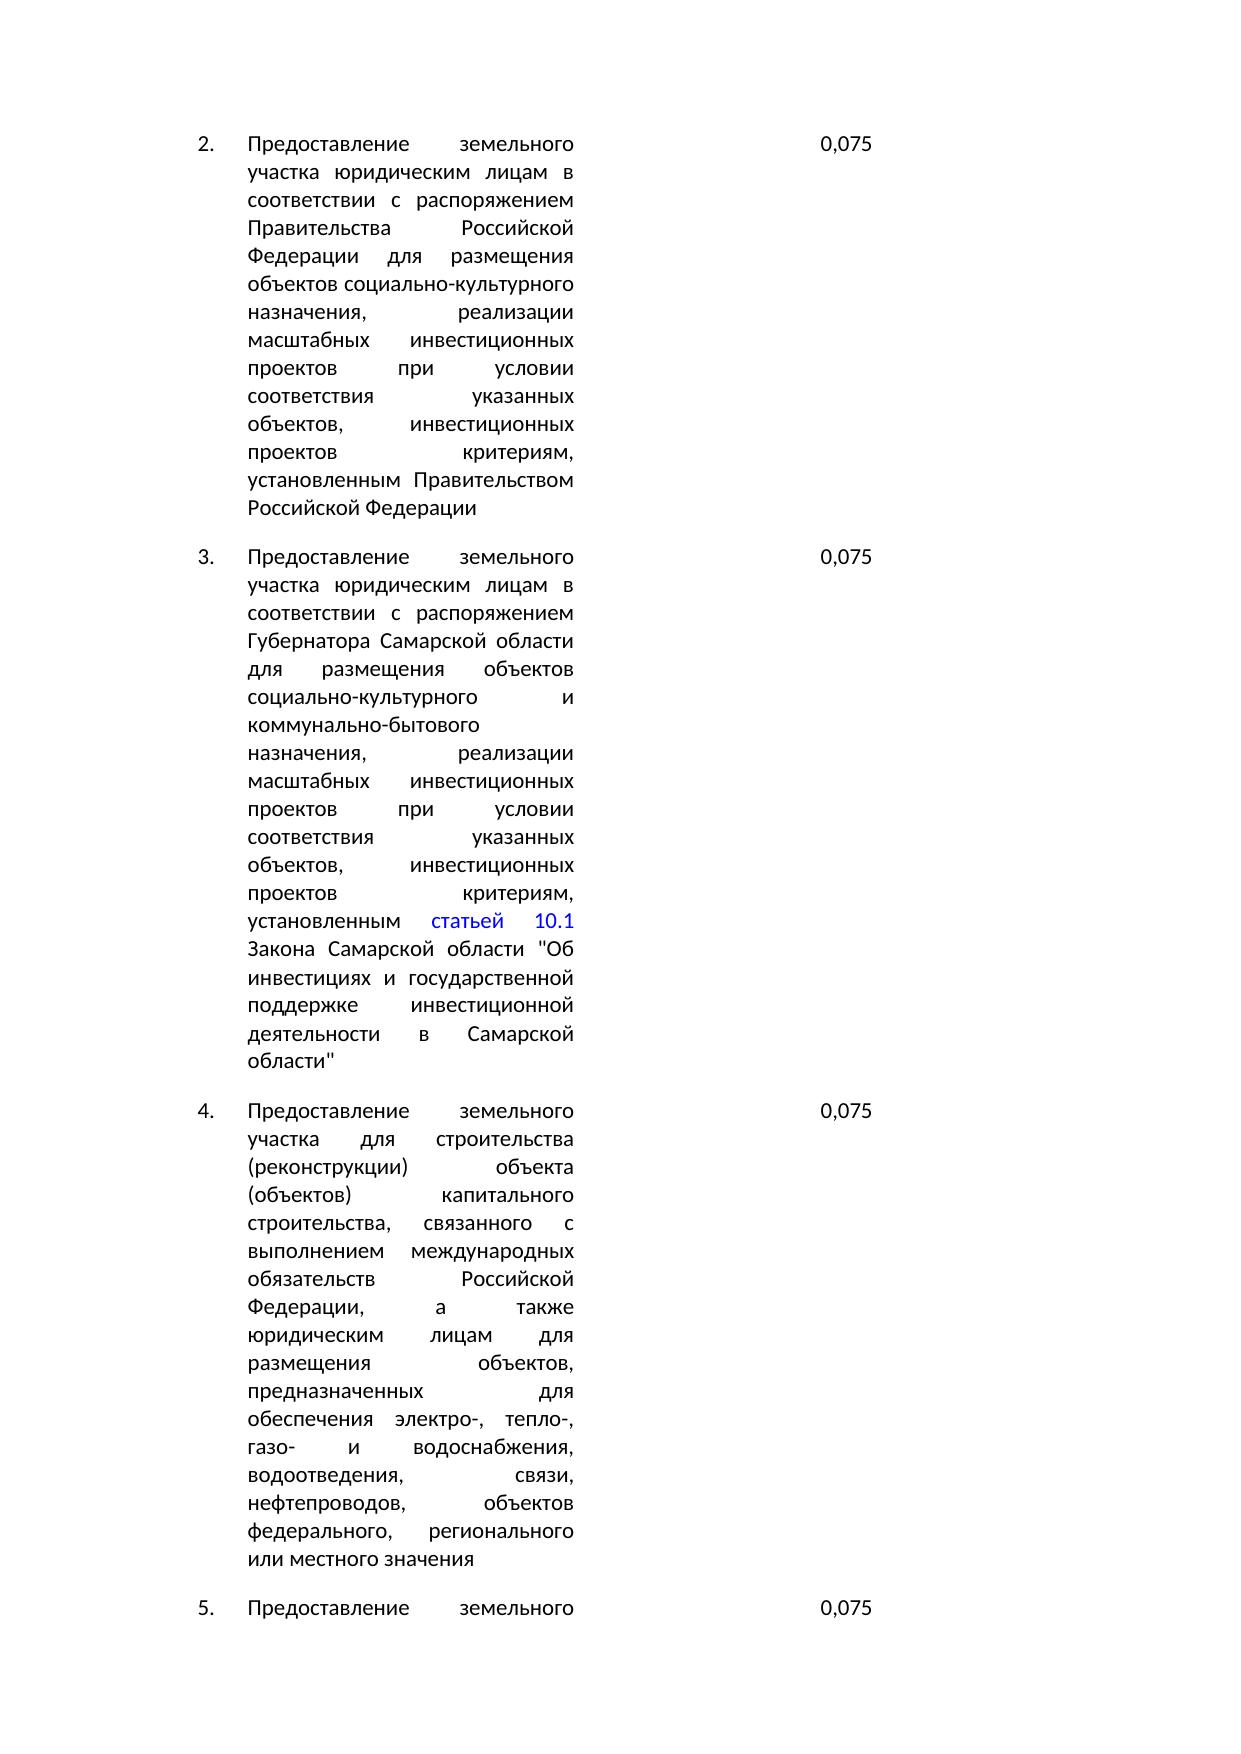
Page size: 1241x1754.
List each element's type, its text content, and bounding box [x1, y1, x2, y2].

table_cell 0,075 [581, 532, 1112, 1085]
table_cell 4. [171, 1085, 241, 1583]
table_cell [241, 1583, 581, 1632]
table_cell 0,075 [581, 118, 1112, 532]
table_cell Предоставление земельного участка юридическим лицам в соответствии с распоряжением Губернатора Самарской области для размещения объектов социально-культурного и коммунально-бытового назначения, реализации масштабных инвестиционных проектов при условии соответствия указанных объектов, инвестиционных проектов критериям, установленным статьей 10.1 Закона Самарской области "Об инвестициях и государственной поддержке инвестиционной деятельности в Самарской области" [241, 532, 581, 1085]
table_cell Предоставление земельного участка для строительства (реконструкции) объекта (объектов) капитального строительства, связанного с выполнением международных обязательств Российской Федерации, а также юридическим лицам для размещения объектов, предназначенных для обеспечения электро-, тепло-, газо- и водоснабжения, водоотведения, связи, нефтепроводов, объектов федерального, регионального или местного значения [241, 1085, 581, 1583]
table_cell 0,075 [581, 1085, 1112, 1583]
table_cell 5. [171, 1583, 241, 1632]
table_cell 2. [171, 118, 241, 532]
table_cell 0,075 [581, 1583, 1112, 1632]
table_cell Предоставление земельного участка юридическим лицам в соответствии с распоряжением Правительства Российской Федерации для размещения объектов социально-культурного назначения, реализации масштабных инвестиционных проектов при условии соответствия указанных объектов, инвестиционных проектов критериям, установленным Правительством Российской Федерации [241, 118, 581, 532]
table_cell 3. [171, 532, 241, 1085]
